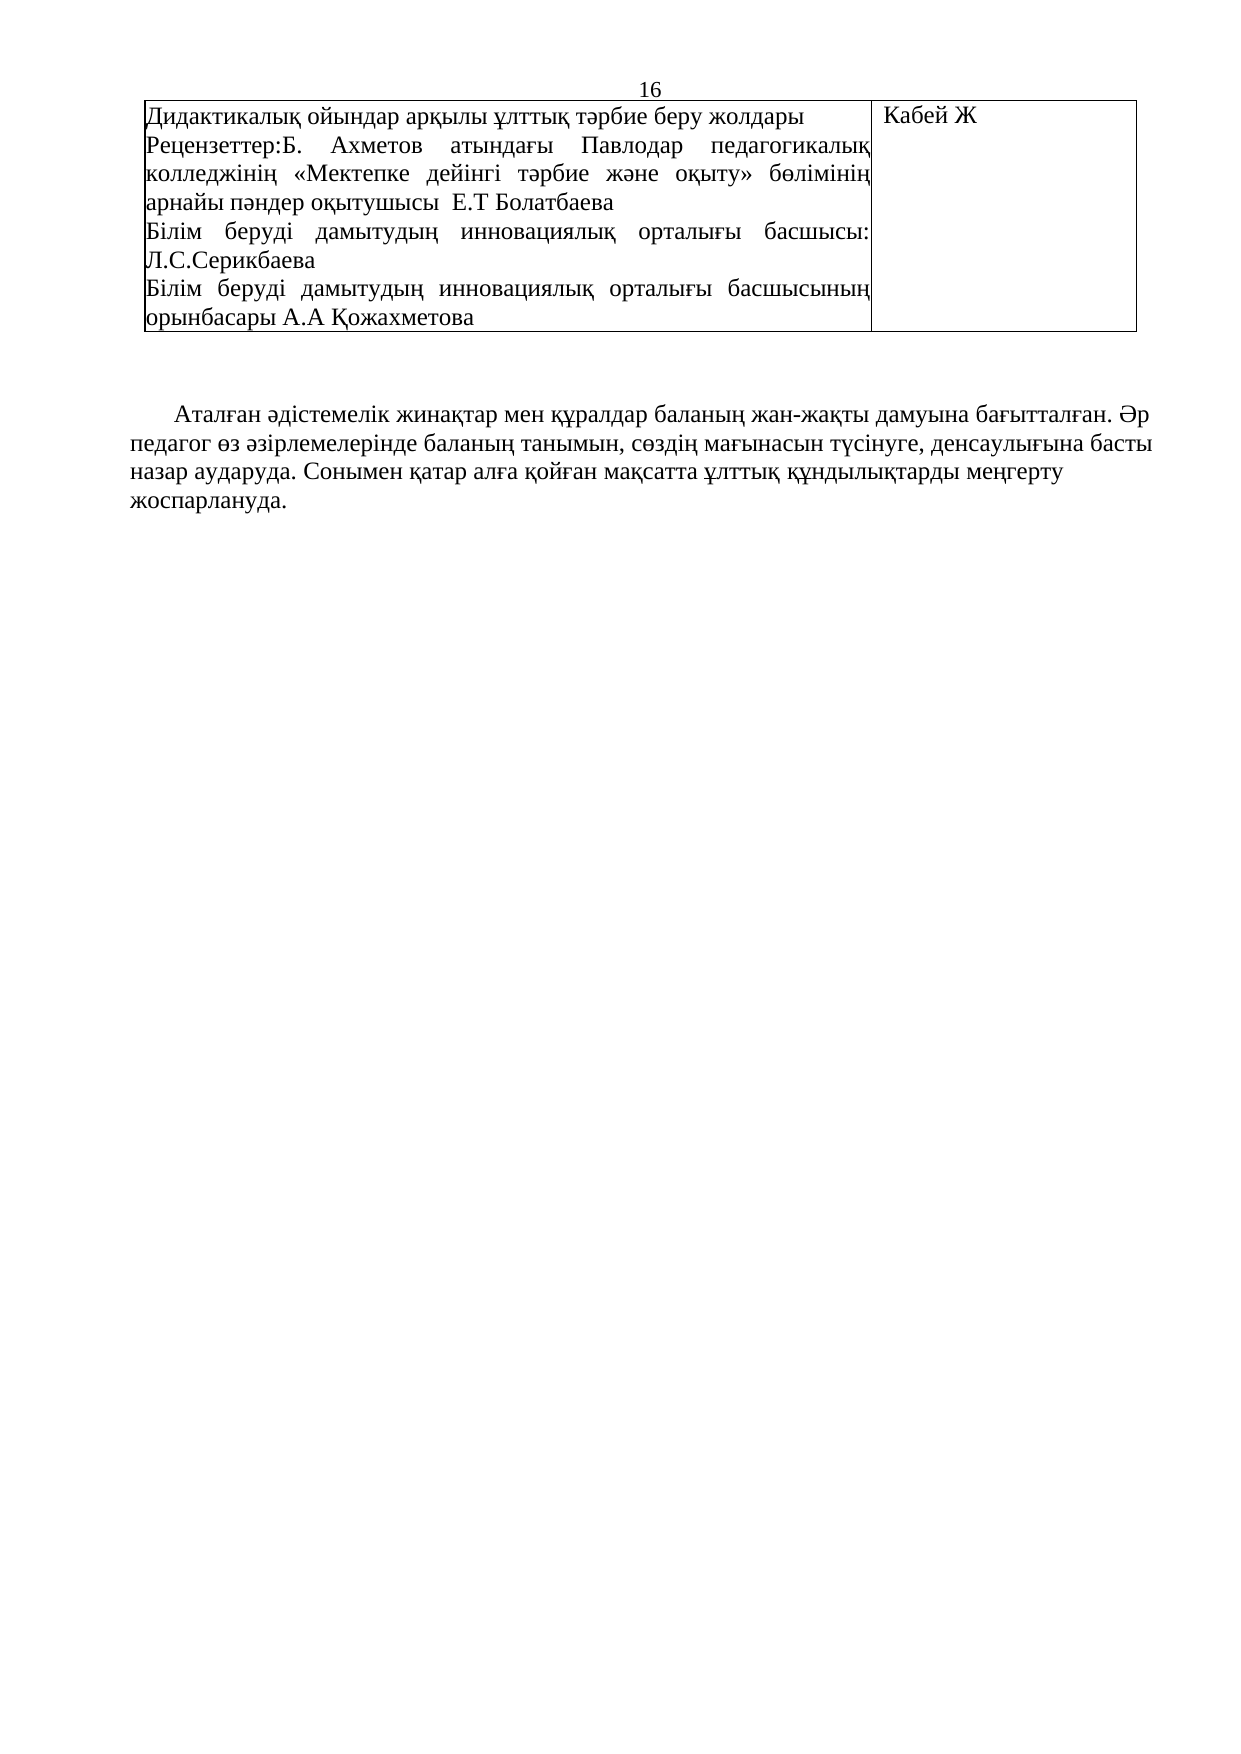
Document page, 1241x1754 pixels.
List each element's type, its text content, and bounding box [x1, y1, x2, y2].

text Аталған әдістемелік жинақтар мен құралдар баланың жан-жақты дамуына бағытталған. Әр педагог өз әзірлемелерінде баланың танымын, сөздің мағынасын түсінуге, денсаулығына басты назар аударуда. Сонымен қатар алға қойған мақсатта ұлттық құндылықтарды меңгерту жоспарлануда. [130, 399, 1169, 514]
table_cell Дидактикалық ойындар арқылы ұлттық тәрбие беру жолдары Рецензеттер:Б. Ахметов атындағы Павлодар педагогикалық колледжінің «Мектепке дейінгі тәрбие және оқыту» бөлімінің арнайы пәндер оқытушысы Е.Т Болатбаева Білім беруді дамытудың инновациялық орталығы басшысы: Л.С.Серикбаева Білім беруді дамытудың инновациялық орталығы басшысының орынбасары А.А Қожахметова [146, 273, 871, 331]
table_cell Кабей Ж [872, 101, 1136, 331]
table_cell Дидактикалық ойындар арқылы ұлттық тәрбие беру жолдары Рецензеттер:Б. Ахметов атындағы Павлодар педагогикалық колледжінің «Мектепке дейінгі тәрбие және оқыту» бөлімінің арнайы пәндер оқытушысы Е.Т Болатбаева Білім беруді дамытудың инновациялық орталығы басшысы: Л.С.Серикбаева Білім беруді дамытудың инновациялық орталығы басшысының орынбасары А.А Қожахметова [146, 101, 871, 216]
